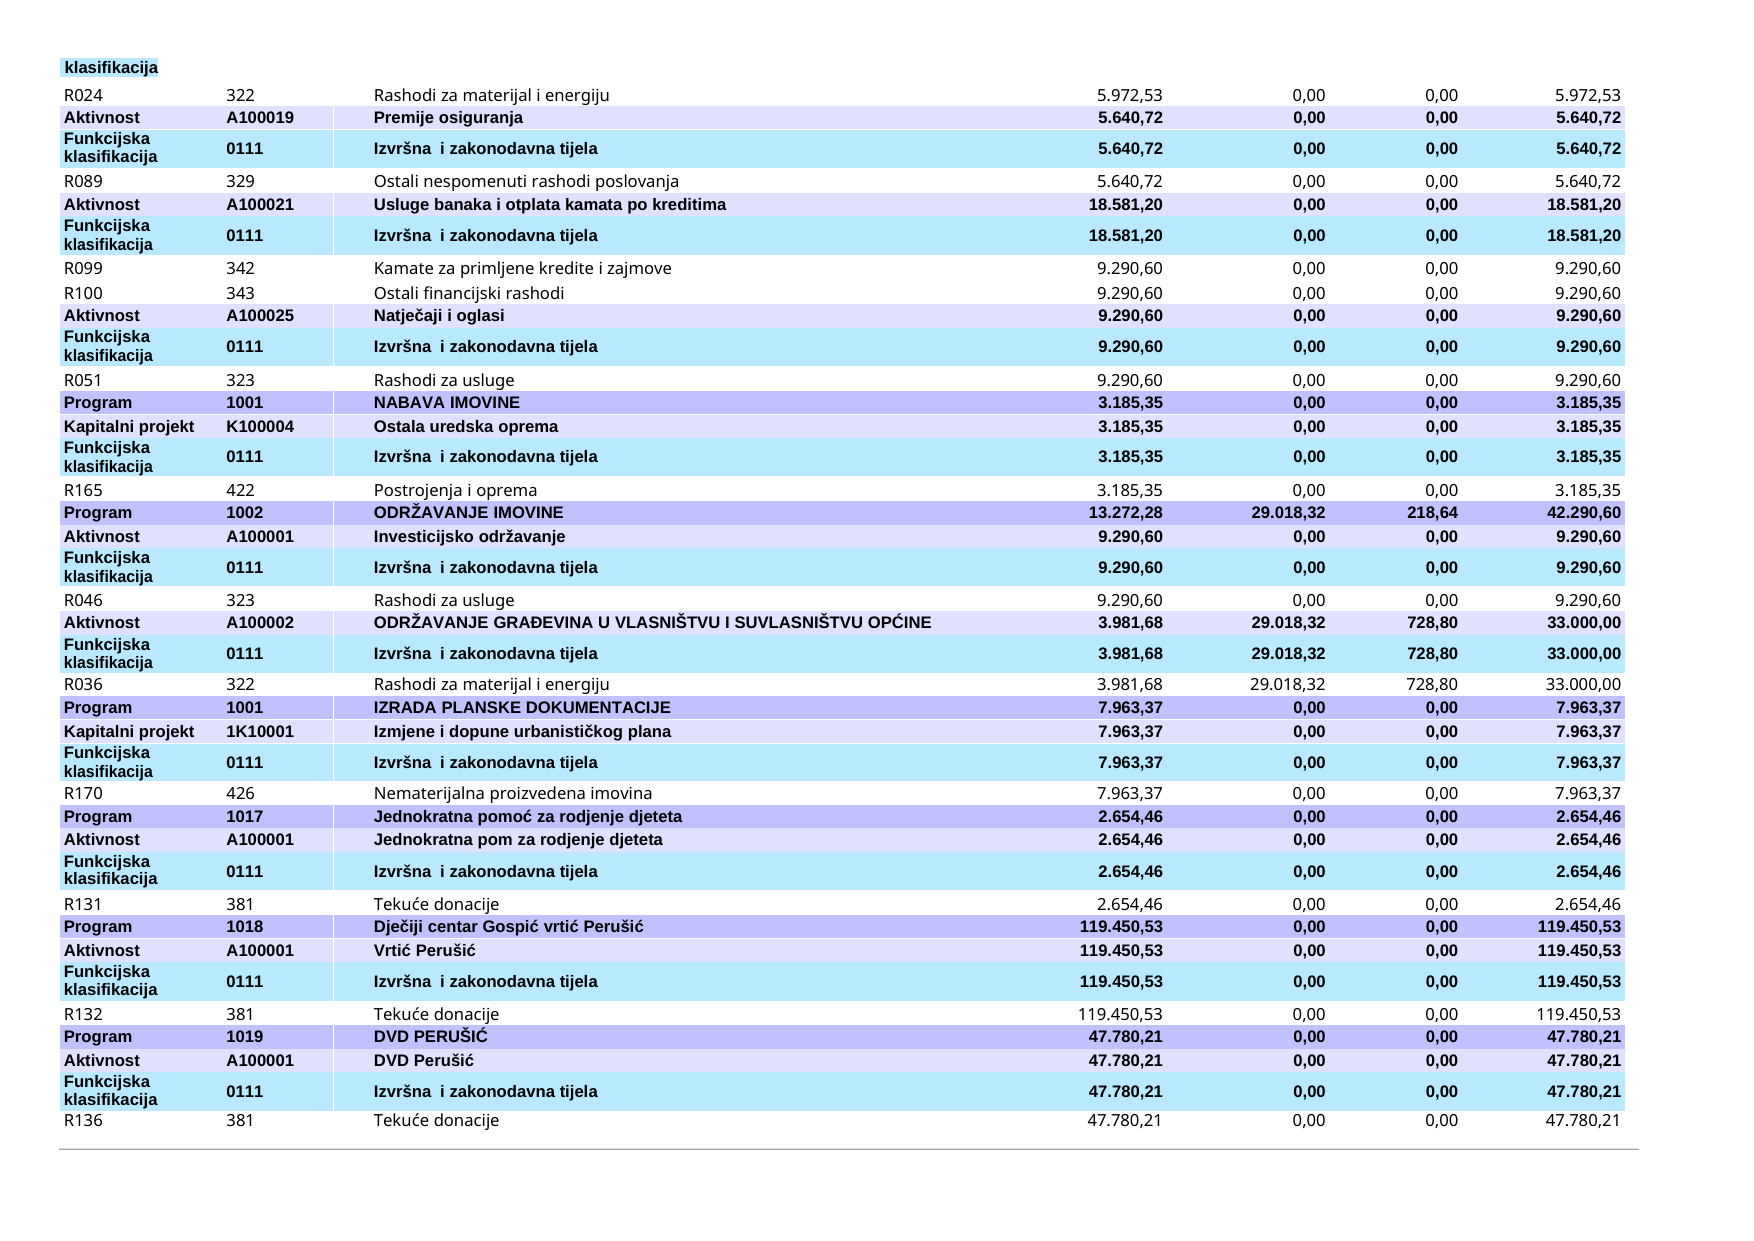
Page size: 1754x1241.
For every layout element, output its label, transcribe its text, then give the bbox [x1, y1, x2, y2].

table_cell Izvršna i zakonodavna tijela [334, 548, 1005, 586]
table_cell Tekuće donacije [334, 890, 1005, 915]
table_cell 47.780,21 [1498, 1111, 1625, 1132]
table_cell 0,00 [1366, 744, 1498, 781]
table_cell 0,00 [1207, 828, 1366, 852]
table_cell 0111 [210, 216, 333, 255]
table_cell 33.000,00 [1498, 611, 1625, 635]
table_cell 0111 [210, 962, 333, 1001]
table_cell Program [60, 1025, 210, 1049]
table_cell Kamate za primljene kredite i zajmove [334, 255, 1005, 279]
table_cell 0,00 [1207, 255, 1366, 279]
table_cell 0,00 [1207, 744, 1366, 781]
table_cell A100025 [210, 304, 333, 328]
table_header klasifikacija [60, 58, 1625, 80]
table_cell Aktivnost [60, 939, 210, 962]
table_cell 9.290,60 [1498, 304, 1625, 328]
table_cell Funkcijska klasifikacija [60, 744, 210, 781]
table_cell 5.640,72 [1498, 130, 1625, 168]
table_cell 9.290,60 [1498, 366, 1625, 391]
table_cell 0,00 [1366, 1001, 1498, 1025]
table_cell Premije osiguranja [334, 106, 1005, 129]
table_cell 0,00 [1207, 415, 1366, 438]
table_cell 9.290,60 [1005, 304, 1207, 328]
table_cell 0,00 [1366, 805, 1498, 828]
table_cell Izvršna i zakonodavna tijela [334, 438, 1005, 476]
table_cell Izvršna i zakonodavna tijela [334, 216, 1005, 255]
table_cell 5.640,72 [1005, 168, 1207, 193]
table_cell 0,00 [1366, 1049, 1498, 1072]
table_cell Funkcijska klasifikacija [60, 852, 210, 890]
table_cell 29.018,32 [1207, 611, 1366, 635]
table_cell Tekuće donacije [334, 1001, 1005, 1025]
table_cell 0,00 [1366, 1025, 1498, 1049]
table_cell 0,00 [1366, 366, 1498, 391]
table_cell Izvršna i zakonodavna tijela [334, 1072, 1005, 1111]
table_cell IZRADA PLANSKE DOKUMENTACIJE [334, 696, 1005, 719]
table_cell 0,00 [1366, 696, 1498, 719]
table_cell 0,00 [1366, 962, 1498, 1001]
table_cell 9.290,60 [1498, 328, 1625, 366]
table_cell 9.290,60 [1005, 586, 1207, 611]
table_cell Izvršna i zakonodavna tijela [334, 328, 1005, 366]
table_cell 342 [210, 255, 333, 279]
table_cell 0111 [210, 744, 333, 781]
table_cell 381 [210, 890, 333, 915]
table_cell 7.963,37 [1005, 696, 1207, 719]
table_cell 0,00 [1207, 1001, 1366, 1025]
table_cell 0,00 [1366, 216, 1498, 255]
table_cell 0,00 [1366, 106, 1498, 129]
table_cell Funkcijska klasifikacija [60, 130, 210, 168]
table_cell 9.290,60 [1005, 548, 1207, 586]
table_cell Aktivnost [60, 828, 210, 852]
table_cell Program [60, 391, 210, 414]
table_cell 18.581,20 [1498, 193, 1625, 216]
table_cell 3.185,35 [1498, 438, 1625, 476]
table_cell 119.450,53 [1498, 939, 1625, 962]
table_cell 0,00 [1366, 586, 1498, 611]
table_cell 0,00 [1207, 328, 1366, 366]
table_cell 7.963,37 [1005, 781, 1207, 805]
table_cell Izvršna i zakonodavna tijela [334, 962, 1005, 1001]
table_cell 0,00 [1366, 890, 1498, 915]
table_cell 0,00 [1366, 525, 1498, 548]
table_cell Kapitalni projekt [60, 415, 210, 438]
table_cell 3.981,68 [1005, 635, 1207, 673]
table_cell Aktivnost [60, 106, 210, 129]
table_cell 0,00 [1207, 720, 1366, 743]
table_cell Ostali financijski rashodi [334, 280, 1005, 304]
table_cell 0,00 [1366, 391, 1498, 414]
table_cell Izvršna i zakonodavna tijela [334, 744, 1005, 781]
table_cell A100019 [210, 106, 333, 129]
table_cell 3.185,35 [1498, 476, 1625, 501]
table_cell 2.654,46 [1498, 828, 1625, 852]
table_cell 0,00 [1207, 525, 1366, 548]
table_cell 3.981,68 [1005, 611, 1207, 635]
table_cell Funkcijska klasifikacija [60, 548, 210, 586]
table_cell 0,00 [1207, 106, 1366, 129]
table_cell 5.972,53 [1498, 80, 1625, 106]
table_cell R036 [60, 673, 210, 696]
table_cell 0,00 [1207, 962, 1366, 1001]
table_cell 0,00 [1207, 216, 1366, 255]
table_cell 0111 [210, 548, 333, 586]
table_cell 3.185,35 [1005, 415, 1207, 438]
table_cell Rashodi za usluge [334, 366, 1005, 391]
table_cell 119.450,53 [1005, 962, 1207, 1001]
table_cell 0,00 [1366, 781, 1498, 805]
table_cell 2.654,46 [1005, 805, 1207, 828]
table_cell 0,00 [1207, 1072, 1366, 1111]
table_cell Program [60, 915, 210, 938]
table_cell ODRŽAVANJE GRAĐEVINA U VLASNIŠTVU I SUVLASNIŠTVU OPĆINE [334, 611, 1005, 635]
table_cell 29.018,32 [1207, 673, 1366, 696]
table_cell 0,00 [1207, 391, 1366, 414]
table_cell Izvršna i zakonodavna tijela [334, 635, 1005, 673]
table_cell 1001 [210, 391, 333, 414]
table_cell 728,80 [1366, 635, 1498, 673]
table_cell R131 [60, 890, 210, 915]
table_cell Investicijsko održavanje [334, 525, 1005, 548]
table_cell 29.018,32 [1207, 635, 1366, 673]
table_cell Vrtić Perušić [334, 939, 1005, 962]
table_cell 2.654,46 [1005, 828, 1207, 852]
table_cell 0,00 [1366, 438, 1498, 476]
table_cell 0,00 [1207, 366, 1366, 391]
table_cell 9.290,60 [1005, 328, 1207, 366]
table_cell 0111 [210, 1072, 333, 1111]
table_cell 0,00 [1207, 548, 1366, 586]
table_cell 18.581,20 [1005, 216, 1207, 255]
table_cell 18.581,20 [1005, 193, 1207, 216]
table_cell 9.290,60 [1498, 280, 1625, 304]
table_cell NABAVA IMOVINE [334, 391, 1005, 414]
table_cell 1002 [210, 501, 333, 525]
table_cell 0,00 [1366, 720, 1498, 743]
table_cell 2.654,46 [1498, 890, 1625, 915]
table_cell R099 [60, 255, 210, 279]
table_cell Nematerijalna proizvedena imovina [334, 781, 1005, 805]
table_cell Rashodi za usluge [334, 586, 1005, 611]
table_cell 0,00 [1366, 168, 1498, 193]
table_cell Program [60, 501, 210, 525]
table_cell 33.000,00 [1498, 673, 1625, 696]
table_cell Dječiji centar Gospić vrtić Perušić [334, 915, 1005, 938]
table_cell Natječaji i oglasi [334, 304, 1005, 328]
table_cell R100 [60, 280, 210, 304]
table_cell 9.290,60 [1498, 548, 1625, 586]
table_cell 1001 [210, 696, 333, 719]
table_cell 0,00 [1207, 476, 1366, 501]
table_cell 0,00 [1207, 193, 1366, 216]
table_cell 9.290,60 [1005, 255, 1207, 279]
table_cell Program [60, 805, 210, 828]
table_cell Postrojenja i oprema [334, 476, 1005, 501]
table_cell 5.640,72 [1005, 130, 1207, 168]
table_cell 343 [210, 280, 333, 304]
table_cell 7.963,37 [1498, 744, 1625, 781]
table_cell 3.185,35 [1498, 391, 1625, 414]
table_cell A100001 [210, 939, 333, 962]
table_cell Rashodi za materijal i energiju [334, 80, 1005, 106]
table_cell R089 [60, 168, 210, 193]
table_cell 0,00 [1207, 304, 1366, 328]
table_cell Aktivnost [60, 611, 210, 635]
table_cell 18.581,20 [1498, 216, 1625, 255]
table_cell Aktivnost [60, 1049, 210, 1072]
table_cell 2.654,46 [1005, 890, 1207, 915]
table_cell 322 [210, 80, 333, 106]
table_cell 7.963,37 [1498, 720, 1625, 743]
table_cell 0,00 [1207, 130, 1366, 168]
table_cell Jednokratna pom za rodjenje djeteta [334, 828, 1005, 852]
table_cell 7.963,37 [1005, 720, 1207, 743]
table_cell DVD Perušić [334, 1049, 1005, 1072]
table_cell 47.780,21 [1005, 1025, 1207, 1049]
table_cell 3.185,35 [1005, 476, 1207, 501]
table_cell 0,00 [1366, 939, 1498, 962]
table_cell 1K10001 [210, 720, 333, 743]
table_cell R170 [60, 781, 210, 805]
table_cell 47.780,21 [1005, 1049, 1207, 1072]
table_cell Kapitalni projekt [60, 720, 210, 743]
table_cell 0,00 [1366, 476, 1498, 501]
table_cell 0,00 [1207, 805, 1366, 828]
table_cell 47.780,21 [1005, 1072, 1207, 1111]
table_cell 119.450,53 [1005, 939, 1207, 962]
table_cell 0,00 [1366, 852, 1498, 890]
table_cell 0,00 [1207, 168, 1366, 193]
table_cell 218,64 [1366, 501, 1498, 525]
table_cell A100001 [210, 1049, 333, 1072]
table_cell 728,80 [1366, 611, 1498, 635]
table_cell 0,00 [1366, 415, 1498, 438]
table_cell Aktivnost [60, 304, 210, 328]
table_cell DVD PERUŠIĆ [334, 1025, 1005, 1049]
table_cell 0,00 [1207, 915, 1366, 938]
table_cell R024 [60, 80, 210, 106]
table_cell Funkcijska klasifikacija [60, 1072, 210, 1111]
table_cell 0,00 [1207, 852, 1366, 890]
table_cell A100021 [210, 193, 333, 216]
table_cell 422 [210, 476, 333, 501]
table_cell 0,00 [1366, 915, 1498, 938]
table_cell 119.450,53 [1498, 962, 1625, 1001]
table_cell A100002 [210, 611, 333, 635]
table_cell 0,00 [1207, 586, 1366, 611]
table_cell 0,00 [1366, 255, 1498, 279]
table_cell 0111 [210, 852, 333, 890]
table_cell Aktivnost [60, 525, 210, 548]
table_cell 0,00 [1207, 1025, 1366, 1049]
table_cell R132 [60, 1001, 210, 1025]
table_cell 5.640,72 [1005, 106, 1207, 129]
table_cell 42.290,60 [1498, 501, 1625, 525]
table_cell 9.290,60 [1005, 366, 1207, 391]
table_cell Ostali nespomenuti rashodi poslovanja [334, 168, 1005, 193]
table_cell Rashodi za materijal i energiju [334, 673, 1005, 696]
table_cell 9.290,60 [1005, 525, 1207, 548]
table_cell Funkcijska klasifikacija [60, 438, 210, 476]
table_cell 0,00 [1366, 1072, 1498, 1111]
table_cell 0,00 [1207, 1111, 1366, 1132]
table_cell 2.654,46 [1498, 805, 1625, 828]
table_cell Usluge banaka i otplata kamata po kreditima [334, 193, 1005, 216]
table_cell 47.780,21 [1498, 1049, 1625, 1072]
table_cell Program [60, 696, 210, 719]
table_cell 7.963,37 [1498, 781, 1625, 805]
table_cell 0,00 [1366, 280, 1498, 304]
table_cell 7.963,37 [1005, 744, 1207, 781]
table_cell 0,00 [1366, 1111, 1498, 1132]
table_cell 3.185,35 [1005, 438, 1207, 476]
table_cell 0111 [210, 635, 333, 673]
table_cell 1017 [210, 805, 333, 828]
table_cell 9.290,60 [1498, 255, 1625, 279]
table_cell 0111 [210, 328, 333, 366]
table_cell Tekuće donacije [334, 1111, 1005, 1132]
table_cell 9.290,60 [1005, 280, 1207, 304]
table_cell 0,00 [1366, 130, 1498, 168]
table_cell 0,00 [1207, 696, 1366, 719]
table_cell 1019 [210, 1025, 333, 1049]
table_cell Funkcijska klasifikacija [60, 328, 210, 366]
table_cell 0,00 [1366, 328, 1498, 366]
table_cell 323 [210, 586, 333, 611]
table_cell 119.450,53 [1498, 915, 1625, 938]
table_cell 0111 [210, 130, 333, 168]
table_cell 119.450,53 [1498, 1001, 1625, 1025]
table_cell 5.640,72 [1498, 168, 1625, 193]
table_cell 47.780,21 [1005, 1111, 1207, 1132]
table_cell 0,00 [1366, 548, 1498, 586]
table_cell 381 [210, 1111, 333, 1132]
table_cell A100001 [210, 525, 333, 548]
table_cell 0,00 [1207, 1049, 1366, 1072]
table_cell 0,00 [1366, 80, 1498, 106]
table_cell 0,00 [1207, 939, 1366, 962]
table_cell Izvršna i zakonodavna tijela [334, 852, 1005, 890]
table_cell R046 [60, 586, 210, 611]
table_cell R051 [60, 366, 210, 391]
table_cell 0,00 [1366, 304, 1498, 328]
table_cell 0111 [210, 438, 333, 476]
table_cell Izmjene i dopune urbanističkog plana [334, 720, 1005, 743]
table_cell Aktivnost [60, 193, 210, 216]
table_cell 0,00 [1207, 280, 1366, 304]
table_cell Jednokratna pomoć za rodjenje djeteta [334, 805, 1005, 828]
table_cell 0,00 [1207, 890, 1366, 915]
table_cell 119.450,53 [1005, 1001, 1207, 1025]
table_cell R136 [60, 1111, 210, 1132]
table_cell 9.290,60 [1498, 586, 1625, 611]
table_cell 322 [210, 673, 333, 696]
table_cell Izvršna i zakonodavna tijela [334, 130, 1005, 168]
table_cell 9.290,60 [1498, 525, 1625, 548]
table_cell 3.185,35 [1005, 391, 1207, 414]
table_cell 2.654,46 [1005, 852, 1207, 890]
table_cell R165 [60, 476, 210, 501]
table_cell 7.963,37 [1498, 696, 1625, 719]
table_cell 5.640,72 [1498, 106, 1625, 129]
table_cell ODRŽAVANJE IMOVINE [334, 501, 1005, 525]
table_cell 119.450,53 [1005, 915, 1207, 938]
table_cell 47.780,21 [1498, 1072, 1625, 1111]
table_cell 0,00 [1366, 828, 1498, 852]
table_cell 3.185,35 [1498, 415, 1625, 438]
table_cell A100001 [210, 828, 333, 852]
table_cell 426 [210, 781, 333, 805]
table_cell K100004 [210, 415, 333, 438]
table_cell 47.780,21 [1498, 1025, 1625, 1049]
table_cell 3.981,68 [1005, 673, 1207, 696]
table_cell 29.018,32 [1207, 501, 1366, 525]
table_cell 0,00 [1366, 193, 1498, 216]
table_cell 381 [210, 1001, 333, 1025]
table_cell Ostala uredska oprema [334, 415, 1005, 438]
table_cell 13.272,28 [1005, 501, 1207, 525]
table_cell 1018 [210, 915, 333, 938]
table_cell 728,80 [1366, 673, 1498, 696]
table_cell 5.972,53 [1005, 80, 1207, 106]
table_cell 0,00 [1207, 438, 1366, 476]
table_cell 0,00 [1207, 781, 1366, 805]
table_cell Funkcijska klasifikacija [60, 635, 210, 673]
table_cell 0,00 [1207, 80, 1366, 106]
table_cell 2.654,46 [1498, 852, 1625, 890]
table_cell 329 [210, 168, 333, 193]
table_cell Funkcijska klasifikacija [60, 962, 210, 1001]
table_cell 33.000,00 [1498, 635, 1625, 673]
table_cell 323 [210, 366, 333, 391]
table_cell Funkcijska klasifikacija [60, 216, 210, 255]
